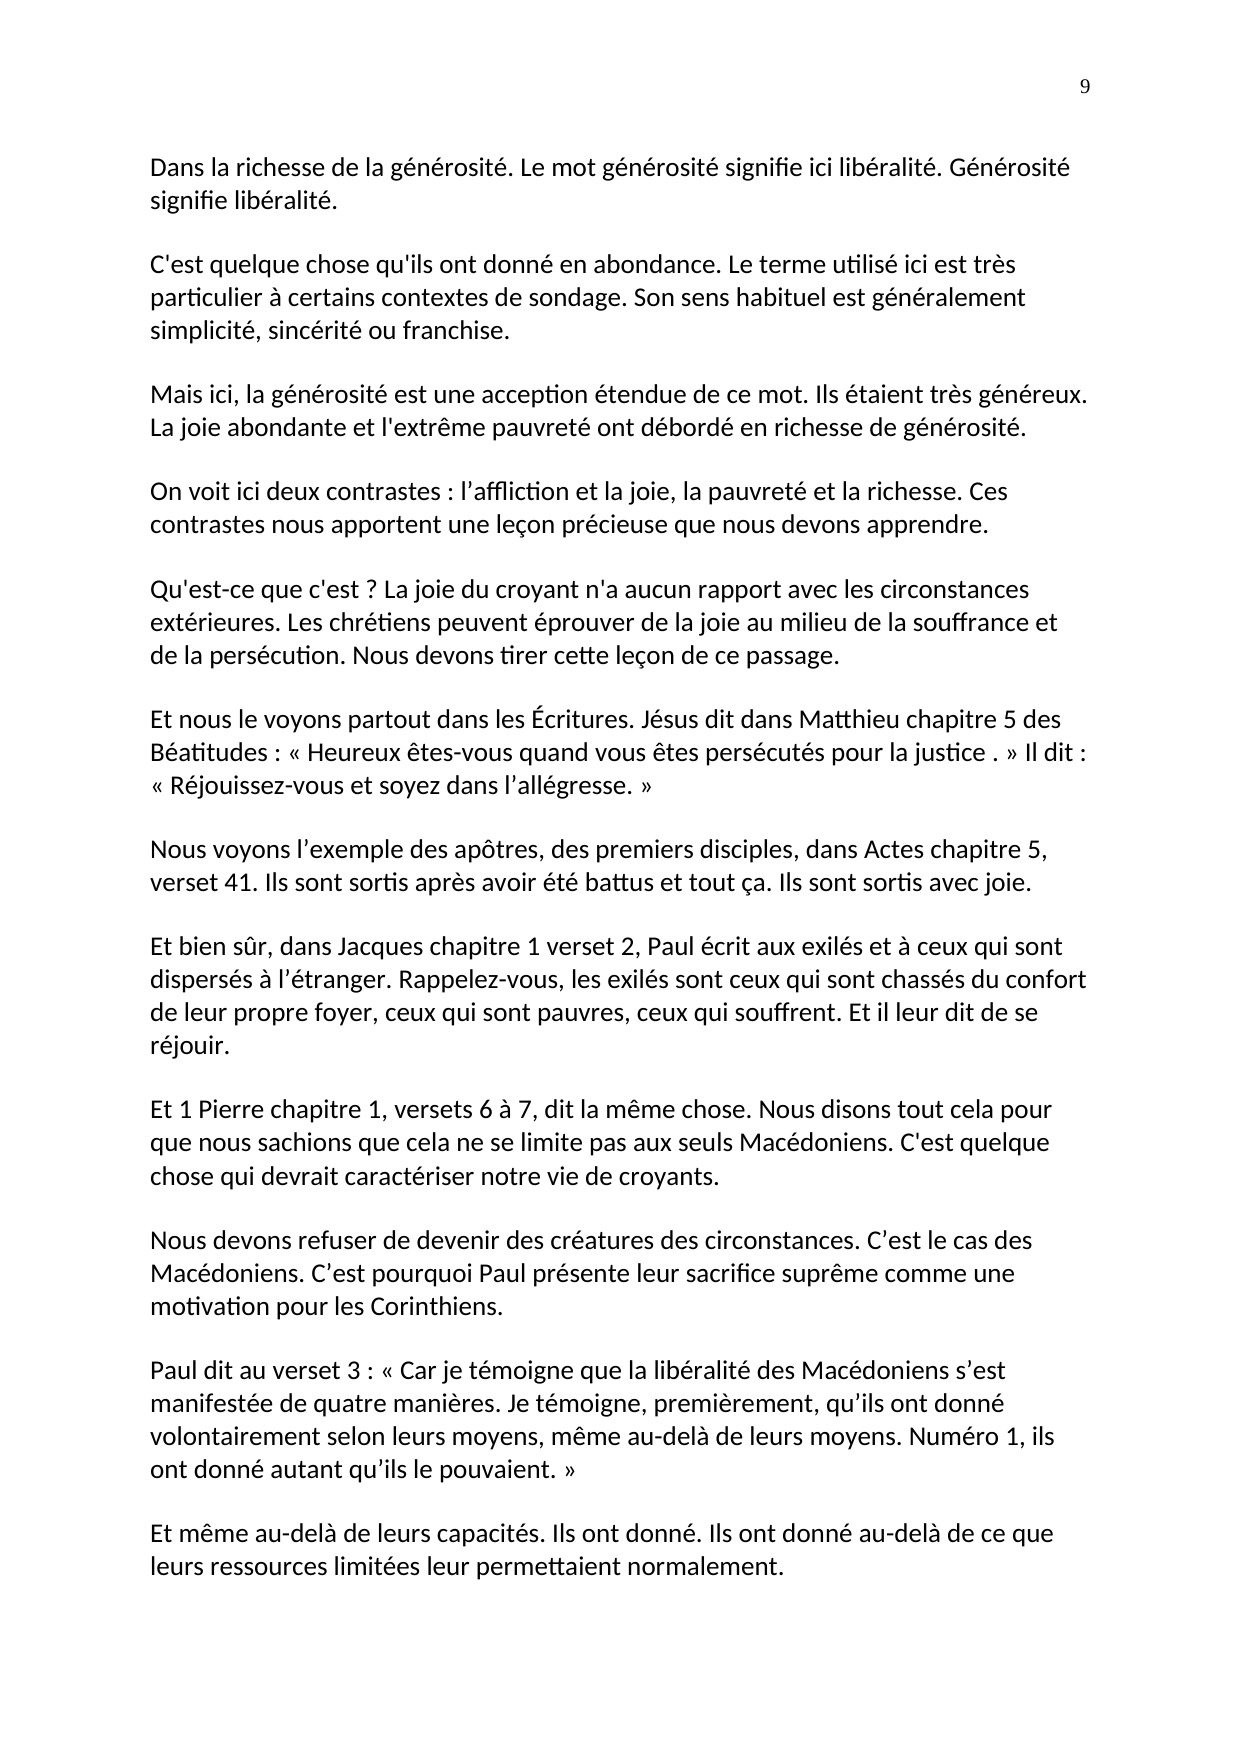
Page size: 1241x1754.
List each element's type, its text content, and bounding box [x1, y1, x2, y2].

text C'est quelque chose qu'ils ont donné en abondance. Le terme utilisé ici est très particulier à certains contextes de sondage. Son sens habituel est généralement simplicité, sincérité ou franchise. [150, 247, 1090, 346]
text Nous devons refuser de devenir des créatures des circonstances. C’est le cas des Macédoniens. C’est pourquoi Paul présente leur sacrifice suprême comme une motivation pour les Corinthiens. [150, 1223, 1090, 1322]
text On voit ici deux contrastes : l’affliction et la joie, la pauvreté et la richesse. Ces contrastes nous apportent une leçon précieuse que nous devons apprendre. [150, 474, 1090, 541]
text Et nous le voyons partout dans les Écritures. Jésus dit dans Matthieu chapitre 5 des Béatitudes : « Heureux êtes-vous quand vous êtes persécutés pour la justice . » Il dit : « Réjouissez-vous et soyez dans l’allégresse. » [150, 702, 1090, 801]
text Et 1 Pierre chapitre 1, versets 6 à 7, dit la même chose. Nous disons tout cela pour que nous sachions que cela ne se limite pas aux seuls Macédoniens. C'est quelque chose qui devrait caractériser notre vie de croyants. [150, 1093, 1090, 1192]
text Dans la richesse de la générosité. Le mot générosité signifie ici libéralité. Générosité signifie libéralité. [150, 150, 1090, 216]
text Mais ici, la générosité est une acception étendue de ce mot. Ils étaient très généreux. La joie abondante et l'extrême pauvreté ont débordé en richesse de générosité. [150, 377, 1090, 443]
text Et même au-delà de leurs capacités. Ils ont donné. Ils ont donné au-delà de ce que leurs ressources limitées leur permettaient normalement. [150, 1516, 1090, 1582]
text Et bien sûr, dans Jacques chapitre 1 verset 2, Paul écrit aux exilés et à ceux qui sont dispersés à l’étranger. Rappelez-vous, les exilés sont ceux qui sont chassés du confort de leur propre foyer, ceux qui sont pauvres, ceux qui souffrent. Et il leur dit de se réjouir. [150, 929, 1090, 1061]
text Nous voyons l’exemple des apôtres, des premiers disciples, dans Actes chapitre 5, verset 41. Ils sont sortis après avoir été battus et tout ça. Ils sont sortis avec joie. [150, 832, 1090, 898]
text Paul dit au verset 3 : « Car je témoigne que la libéralité des Macédoniens s’est manifestée de quatre manières. Je témoigne, premièrement, qu’ils ont donné volontairement selon leurs moyens, même au-delà de leurs moyens. Numéro 1, ils ont donné autant qu’ils le pouvaient. » [150, 1353, 1090, 1485]
text Qu'est-ce que c'est ? La joie du croyant n'a aucun rapport avec les circonstances extérieures. Les chrétiens peuvent éprouver de la joie au milieu de la souffrance et de la persécution. Nous devons tirer cette leçon de ce passage. [150, 572, 1090, 671]
